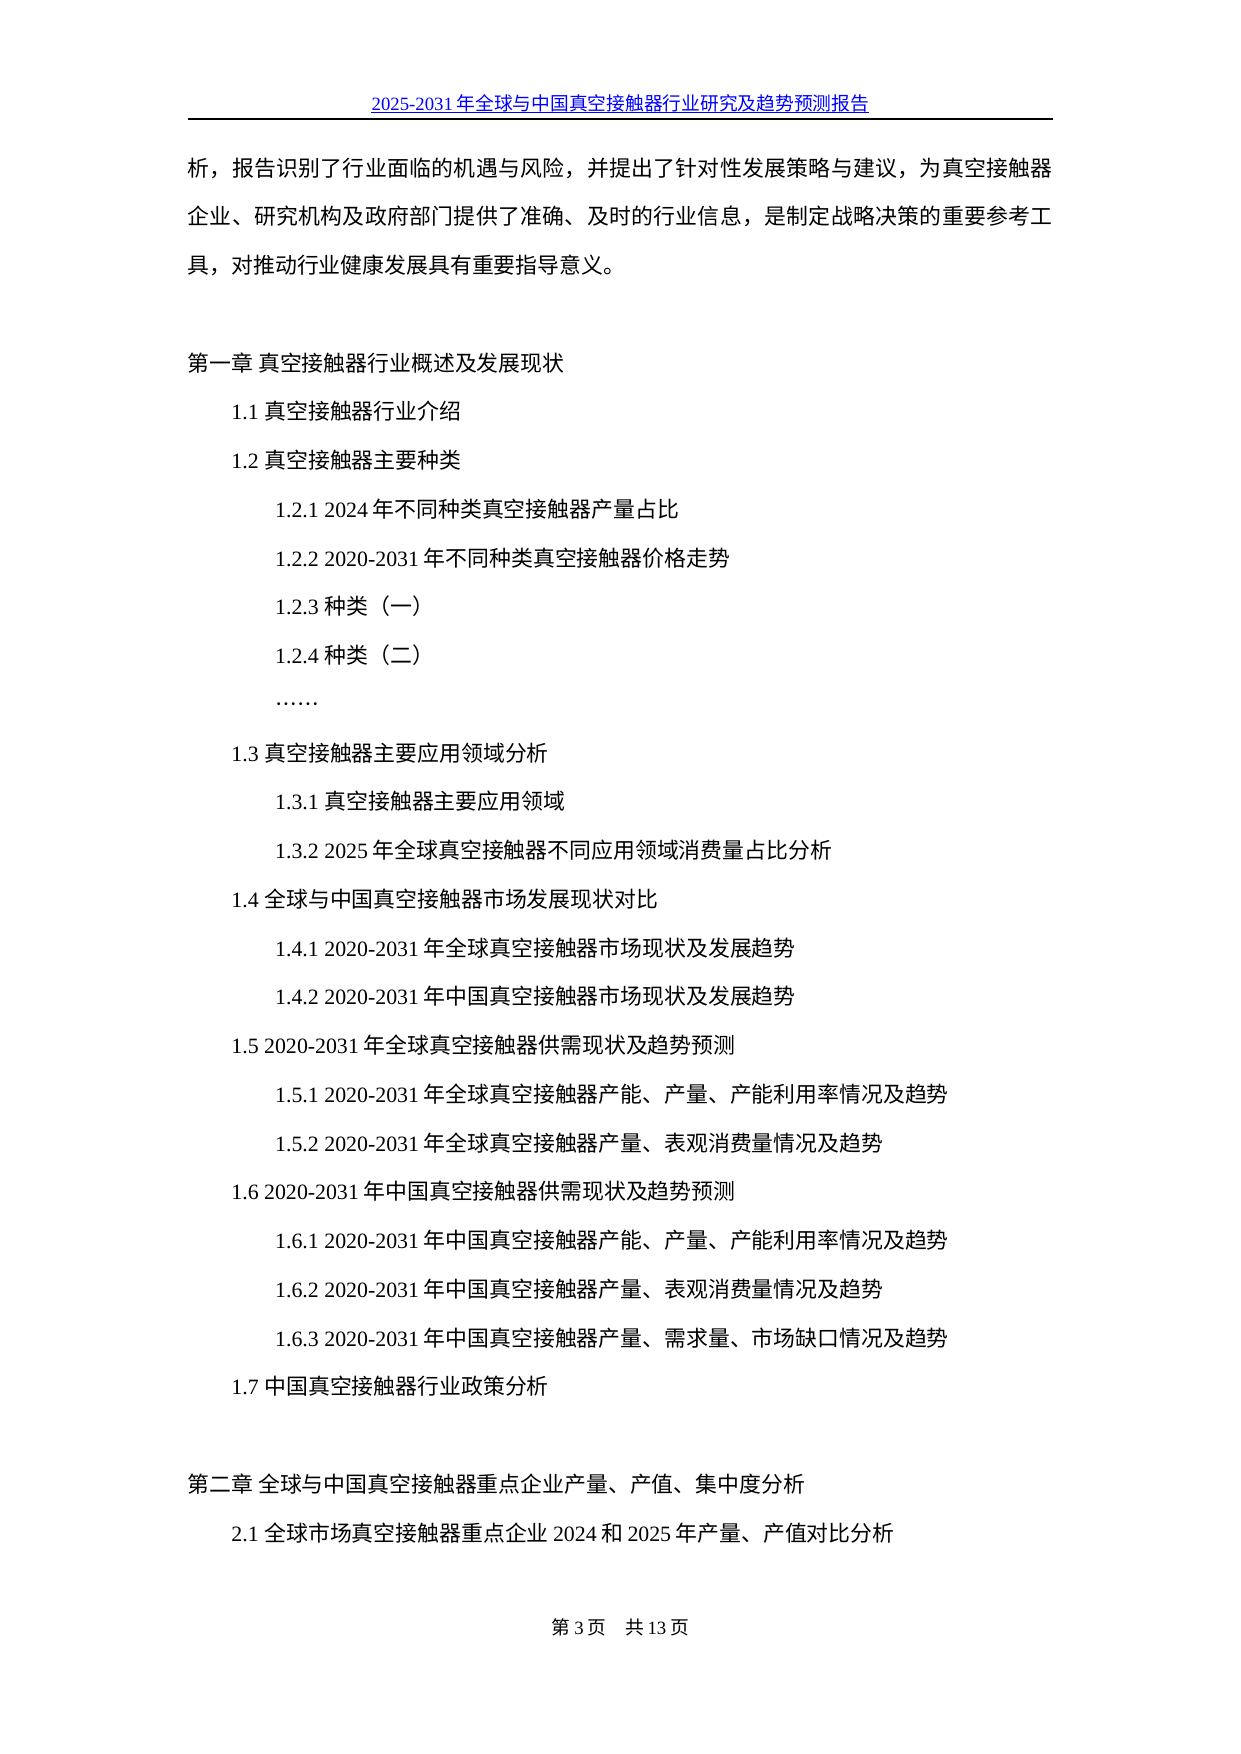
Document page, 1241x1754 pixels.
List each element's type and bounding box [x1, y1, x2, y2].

text [187, 150, 1053, 1548]
